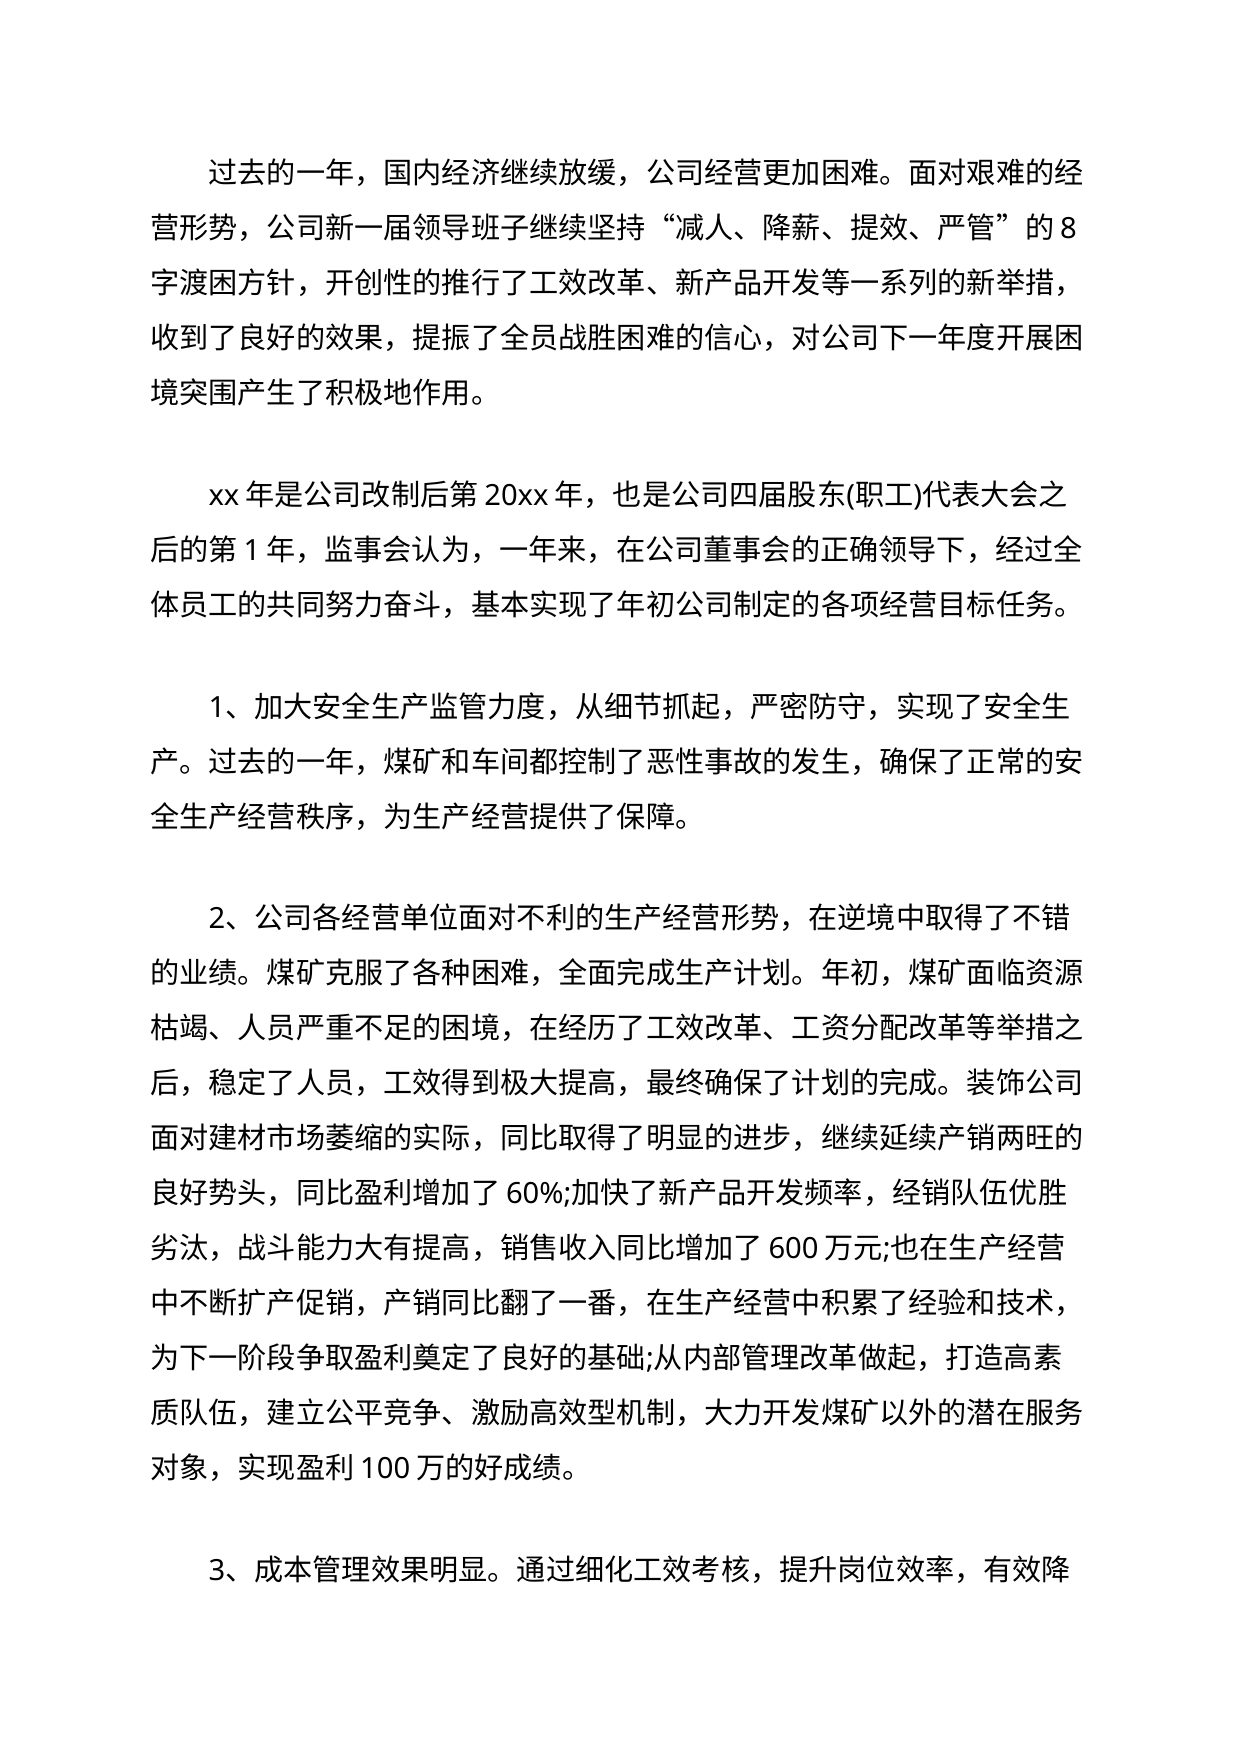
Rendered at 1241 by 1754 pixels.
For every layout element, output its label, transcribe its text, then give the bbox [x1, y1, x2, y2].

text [150, 1546, 1090, 1589]
text xx年是公司改制后第20xx年，也是公司四届股东(职工)代表大会之后的第1年，监事会认为，一年来，在公司董事会的正确领导下，经过全体员工的共同努力奋斗，基本实现了年初公司制定的各项经营目标任务。 [150, 471, 1090, 624]
text 1、加大安全生产监管力度，从细节抓起，严密防守，实现了安全生产。过去的一年，煤矿和车间都控制了恶性事故的发生，确保了正常的安全生产经营秩序，为生产经营提供了保障。 [150, 683, 1090, 835]
text 过去的一年，国内经济继续放缓，公司经营更加困难。面对艰难的经营形势，公司新一届领导班子继续坚持“减人、降薪、提效、严管”的8字渡困方针，开创性的推行了工效改革、新产品开发等一系列的新举措，收到了良好的效果，提振了全员战胜困难的信心，对公司下一年度开展困境突围产生了积极地作用。 [150, 150, 1090, 412]
text 2、公司各经营单位面对不利的生产经营形势，在逆境中取得了不错的业绩。煤矿克服了各种困难，全面完成生产计划。年初，煤矿面临资源枯竭、人员严重不足的困境，在经历了工效改革、工资分配改革等举措之后，稳定了人员，工效得到极大提高，最终确保了计划的完成。装饰公司面对建材市场萎缩的实际，同比取得了明显的进步，继续延续产销两旺的良好势头，同比盈利增加了60%;加快了新产品开发频率，经销队伍优胜劣汰，战斗能力大有提高，销售收入同比增加了600万元;也在生产经营中不断扩产促销，产销同比翻了一番，在生产经营中积累了经验和技术，为下一阶段争取盈利奠定了良好的基础;从内部管理改革做起，打造高素质队伍，建立公平竞争、激励高效型机制，大力开发煤矿以外的潜在服务对象，实现盈利100万的好成绩。 [150, 895, 1090, 1487]
